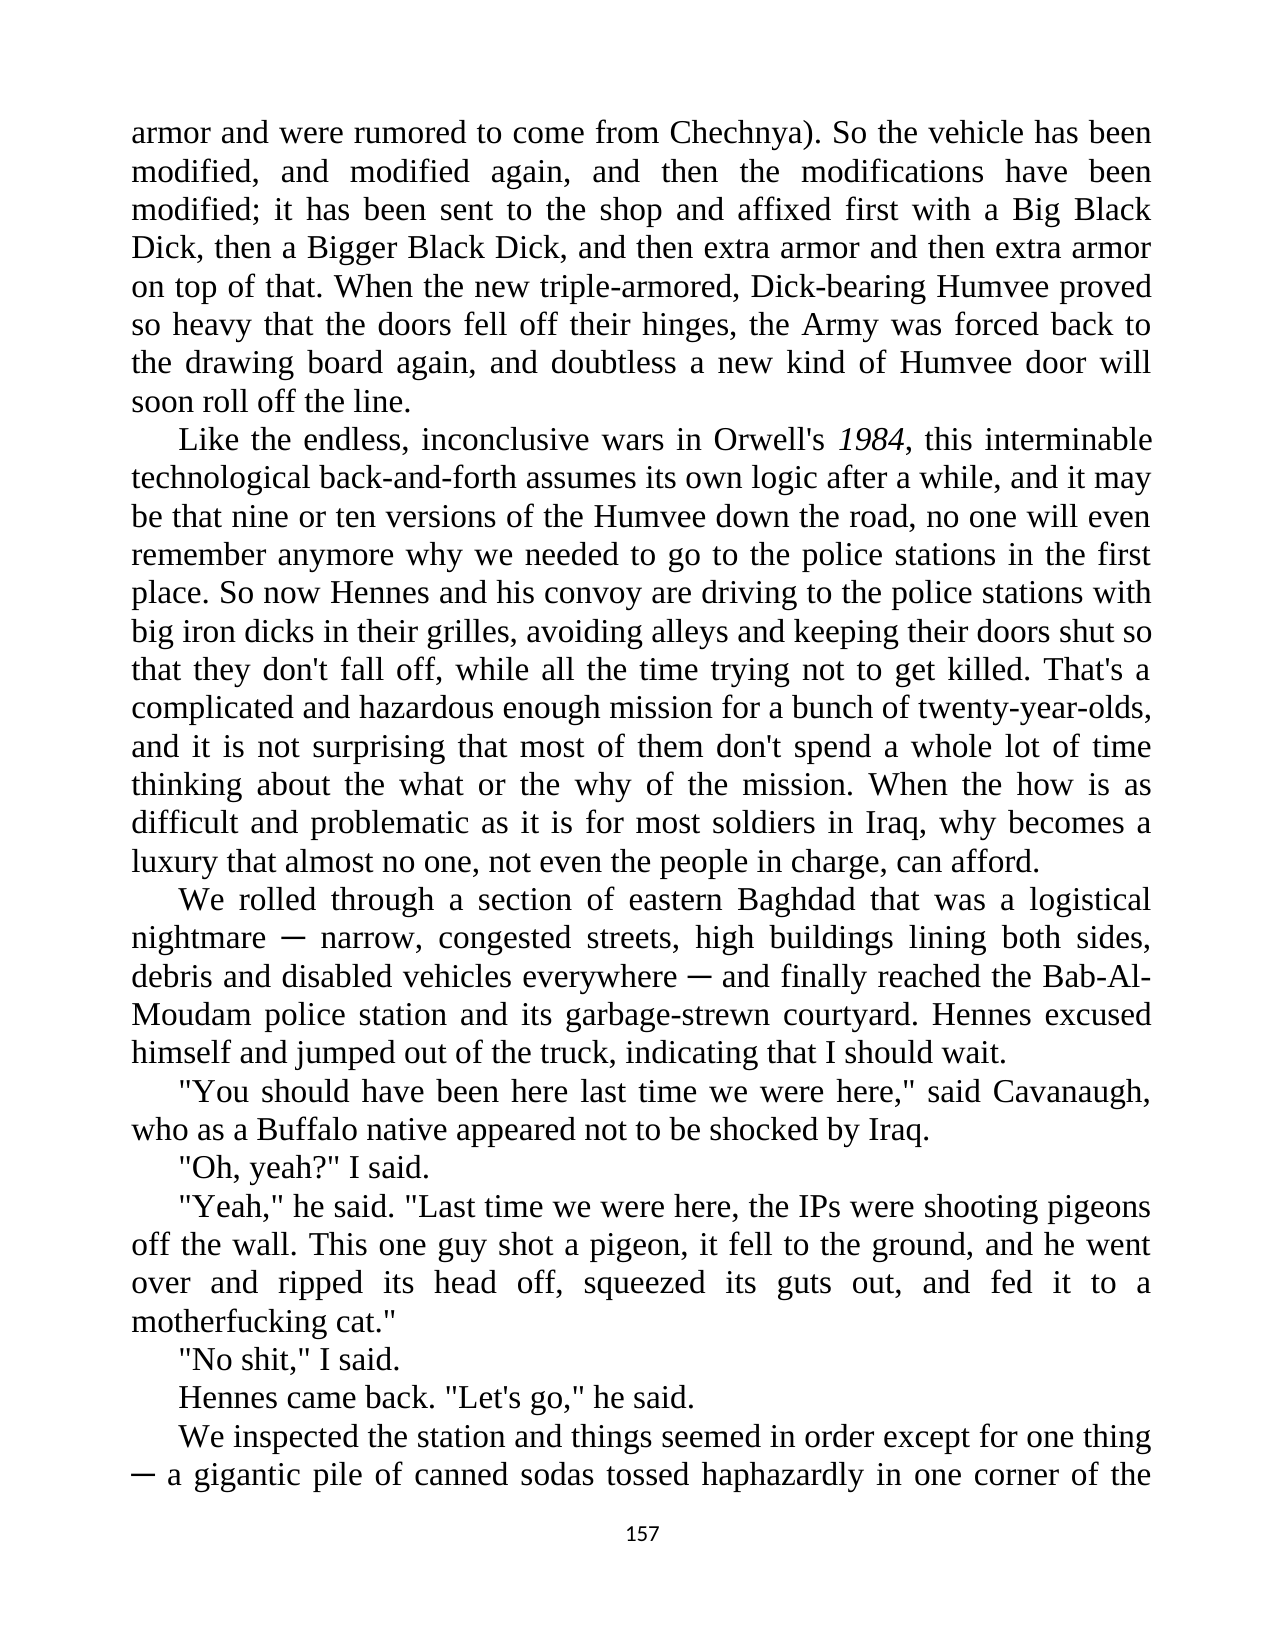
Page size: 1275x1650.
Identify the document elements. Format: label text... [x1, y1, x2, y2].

text "Oh, yeah?" I said. [131, 1147, 1153, 1186]
text Hennes came back. "Let's go," he said. [131, 1377, 1153, 1416]
text "Yeah," he said. "Last time we were here, the IPs were shooting pigeons off the wall. This one guy shot a pigeon, it fell to the ground, and he went over and ripped its head off, squeezed its guts out, and fed it to a motherfucking cat." [131, 1186, 1153, 1339]
text Like the endless, inconclusive wars in Orwell's 1984, this interminable technological back-and-forth assumes its own logic after a while, and it may be that nine or ten versions of the Humvee down the road, no one will even remember anymore why we needed to go to the police stations in the first place. So now Hennes and his convoy are driving to the police stations with big iron dicks in their grilles, avoiding alleys and keeping their doors shut so that they don't fall off, while all the time trying not to get killed. That's a complicated and hazardous enough mission for a bunch of twenty-year-olds, and it is not surprising that most of them don't spend a whole lot of time thinking about the what or the why of the mission. When the how is as difficult and problematic as it is for most soldiers in Iraq, why becomes a luxury that almost no one, not even the people in charge, can afford. [131, 419, 1153, 879]
text "You should have been here last time we were here," said Cavanaugh, who as a Buffalo native appeared not to be shocked by Iraq. [131, 1071, 1153, 1147]
text "No shit," I said. [131, 1339, 1153, 1377]
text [131, 1416, 1153, 1492]
text We rolled through a section of eastern Baghdad that was a logistical nightmare ─ narrow, congested streets, high buildings lining both sides, debris and disabled vehicles everywhere ─ and finally reached the Bab-Al-Moudam police station and its garbage-strewn courtyard. Hennes excused himself and jumped out of the truck, indicating that I should wait. [131, 879, 1153, 1071]
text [131, 112, 1153, 419]
